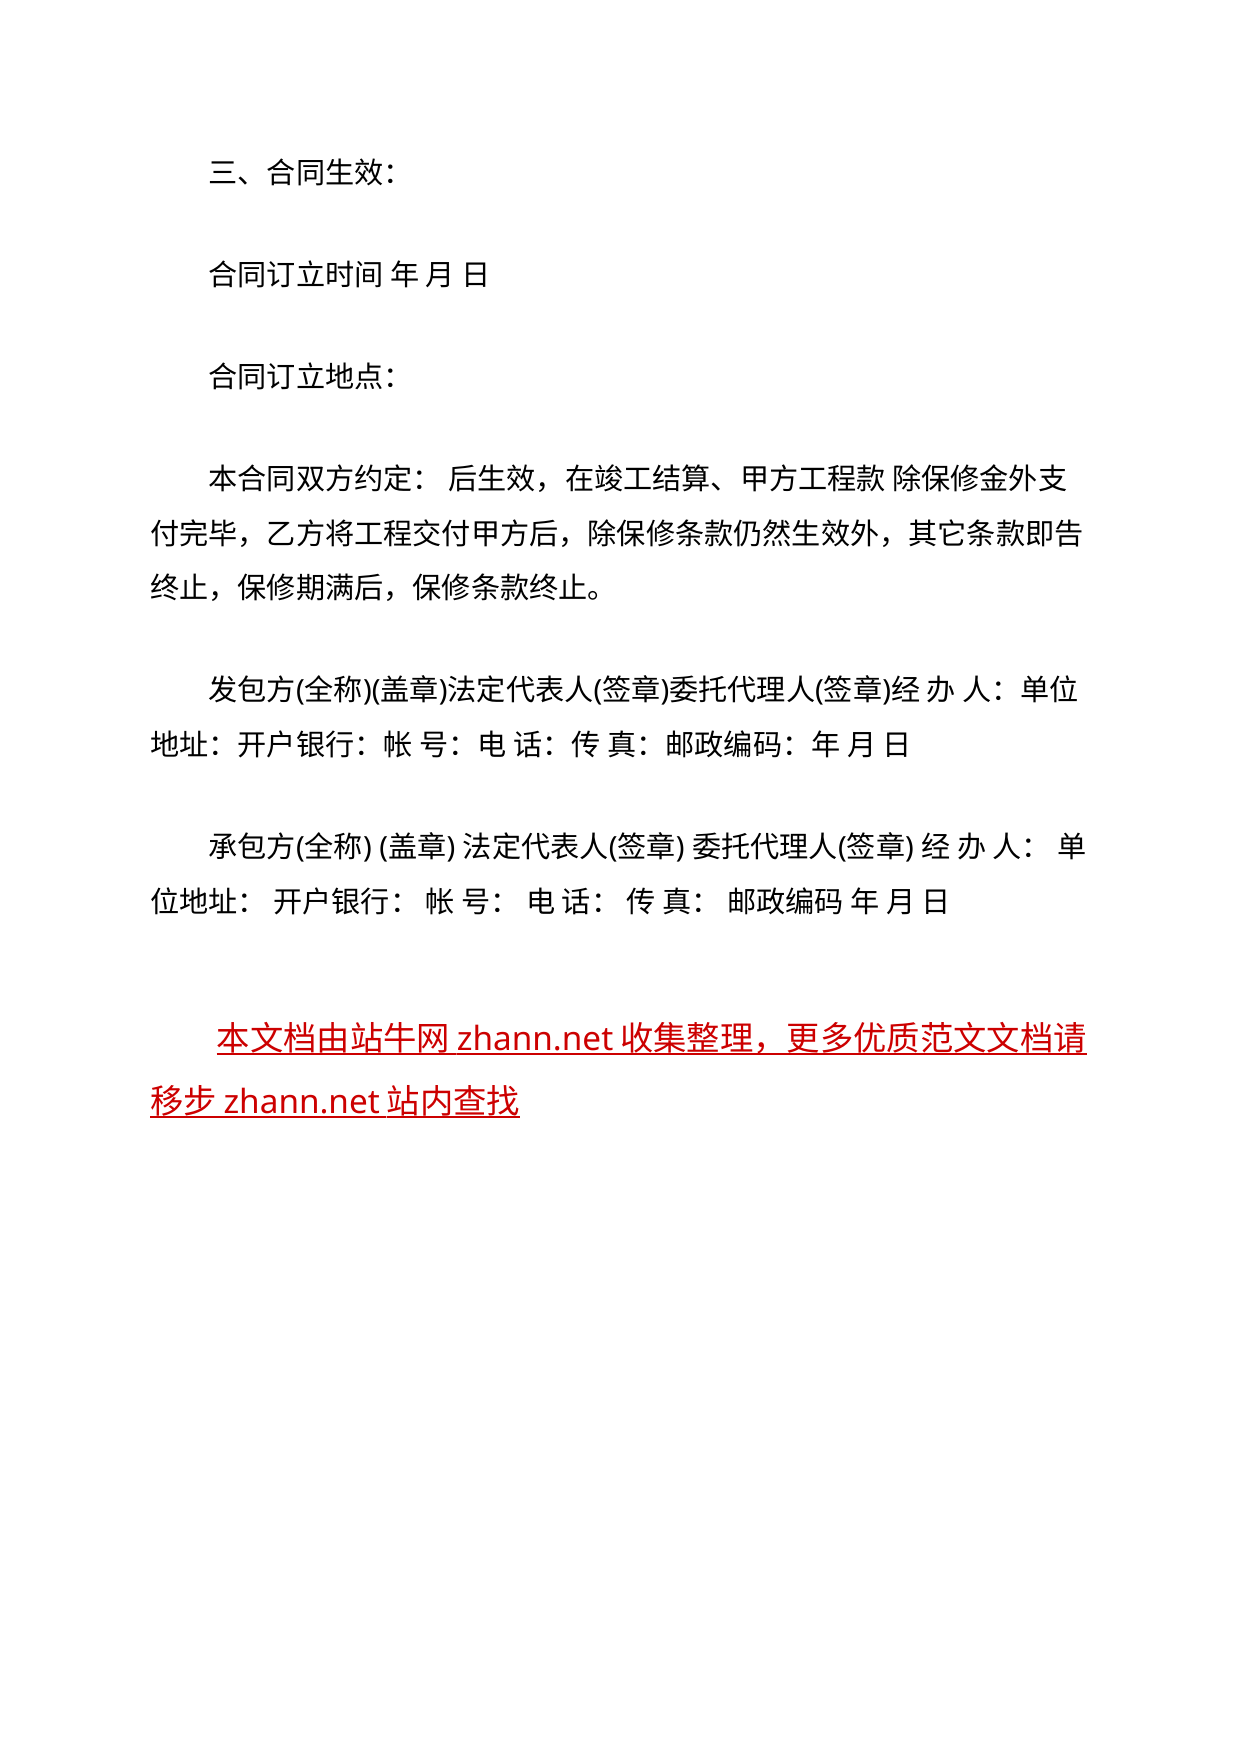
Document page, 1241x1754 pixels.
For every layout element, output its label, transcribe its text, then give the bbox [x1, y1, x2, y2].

text 合同订立地点： [150, 353, 1090, 396]
text 发包方(全称)(盖章)法定代表人(签章)委托代理人(签章)经 办 人：单位地址：开户银行：帐 号：电 话：传 真：邮政编码：年 月 日 [150, 667, 1090, 764]
text 本文档由站牛网zhann.net收集整理，更多优质范文文档请移步zhann.net站内查找 [150, 1012, 1090, 1123]
text 本合同双方约定： 后生效，在竣工结算、甲方工程款 除保修金外支付完毕，乙方将工程交付甲方后，除保修条款仍然生效外，其它条款即告终止，保修期满后，保修条款终止。 [150, 455, 1090, 607]
text 合同订立时间 年 月 日 [150, 252, 1090, 294]
text 三、合同生效： [150, 150, 1090, 192]
text 承包方(全称) (盖章) 法定代表人(签章) 委托代理人(签章) 经 办 人： 单位地址： 开户银行： 帐 号： 电 话： 传 真： 邮政编码 年 月 日 [150, 824, 1090, 921]
